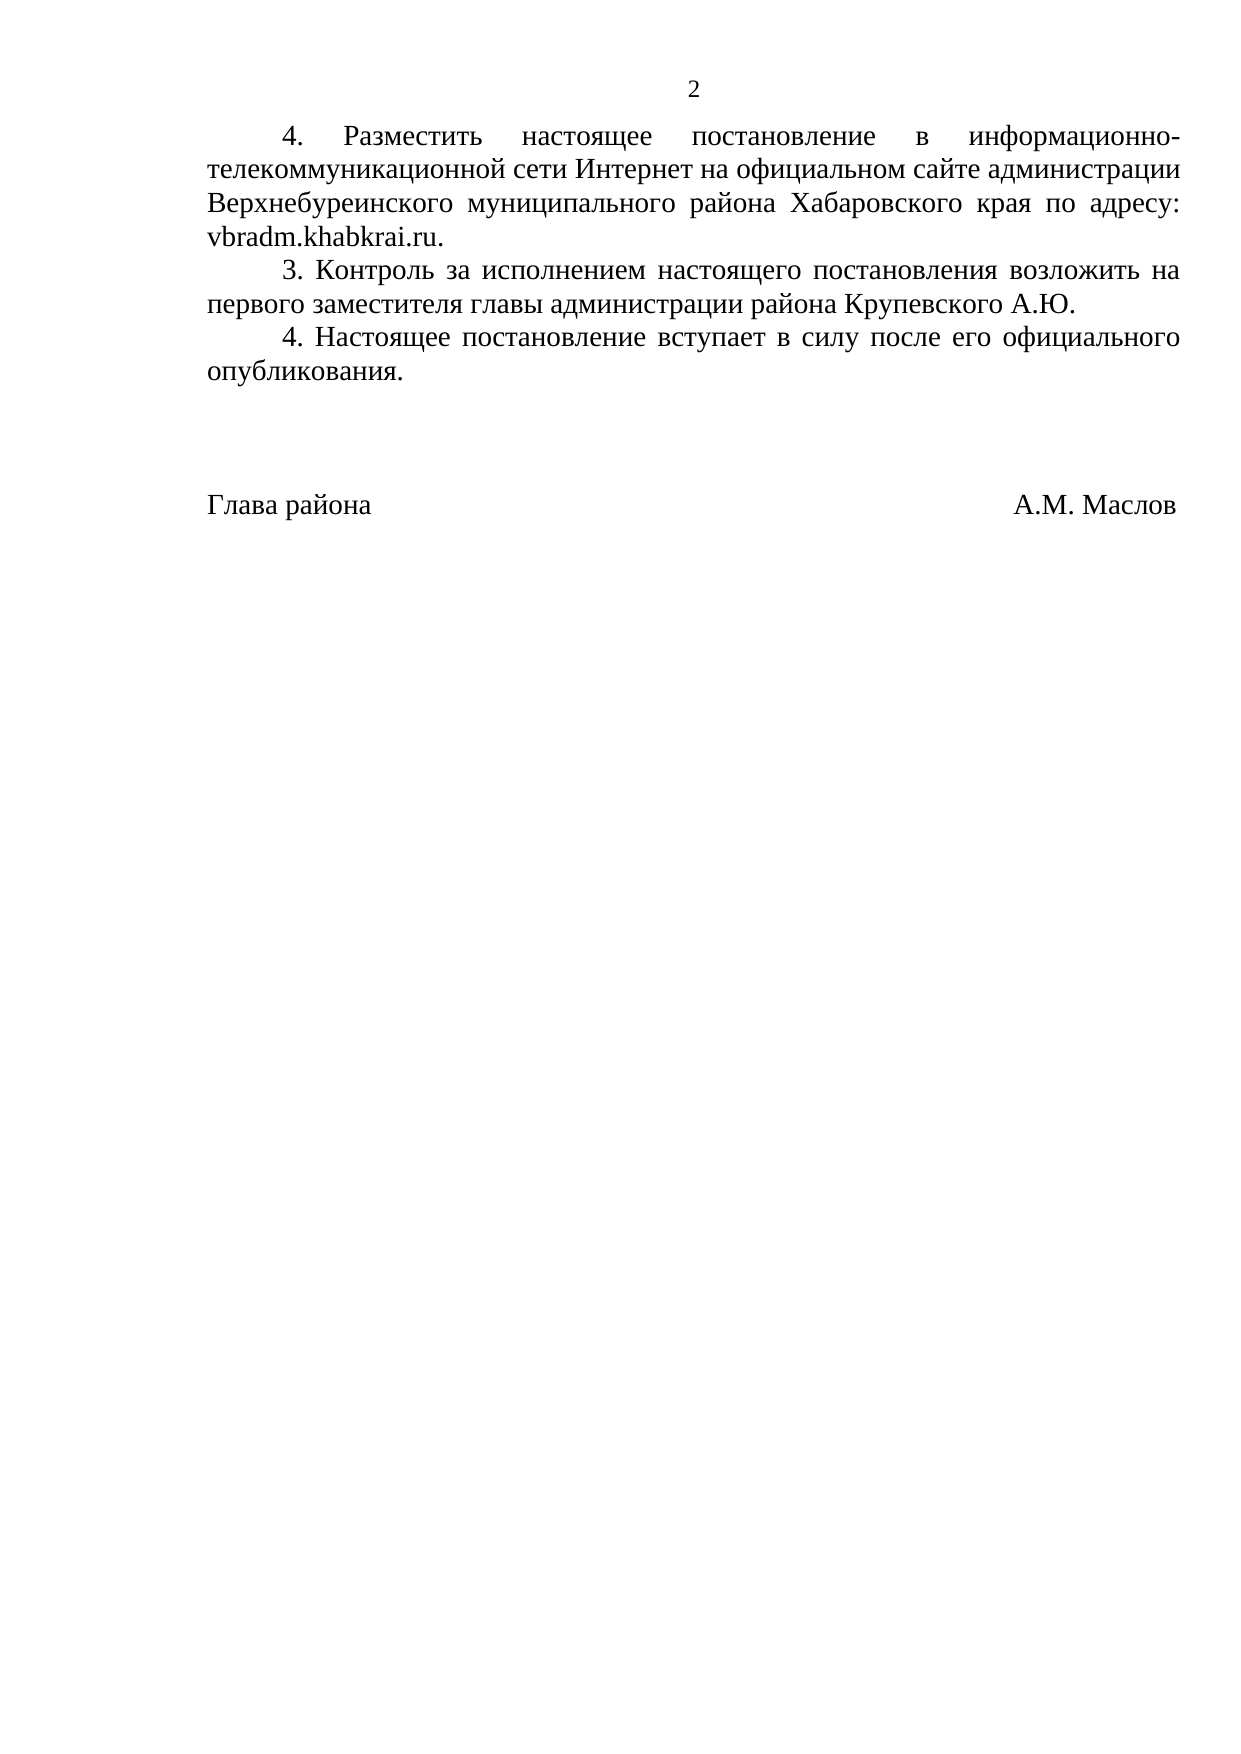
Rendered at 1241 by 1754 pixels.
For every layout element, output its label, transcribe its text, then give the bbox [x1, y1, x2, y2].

text 3. Контроль за исполнением настоящего постановления возложить на первого заместителя главы администрации района Крупевского А.Ю. [207, 252, 1181, 319]
text 4. Разместить настоящее постановление в информационно-телекоммуникационной сети Интернет на официальном сайте администрации Верхнебуреинского муниципального района Хабаровского края по адресу: vbradm.khabkrai.ru. [207, 118, 1181, 252]
text 4. Настоящее постановление вступает в силу после его официального опубликования. [207, 319, 1181, 386]
text Глава района А.М. Маслов [207, 487, 1181, 521]
